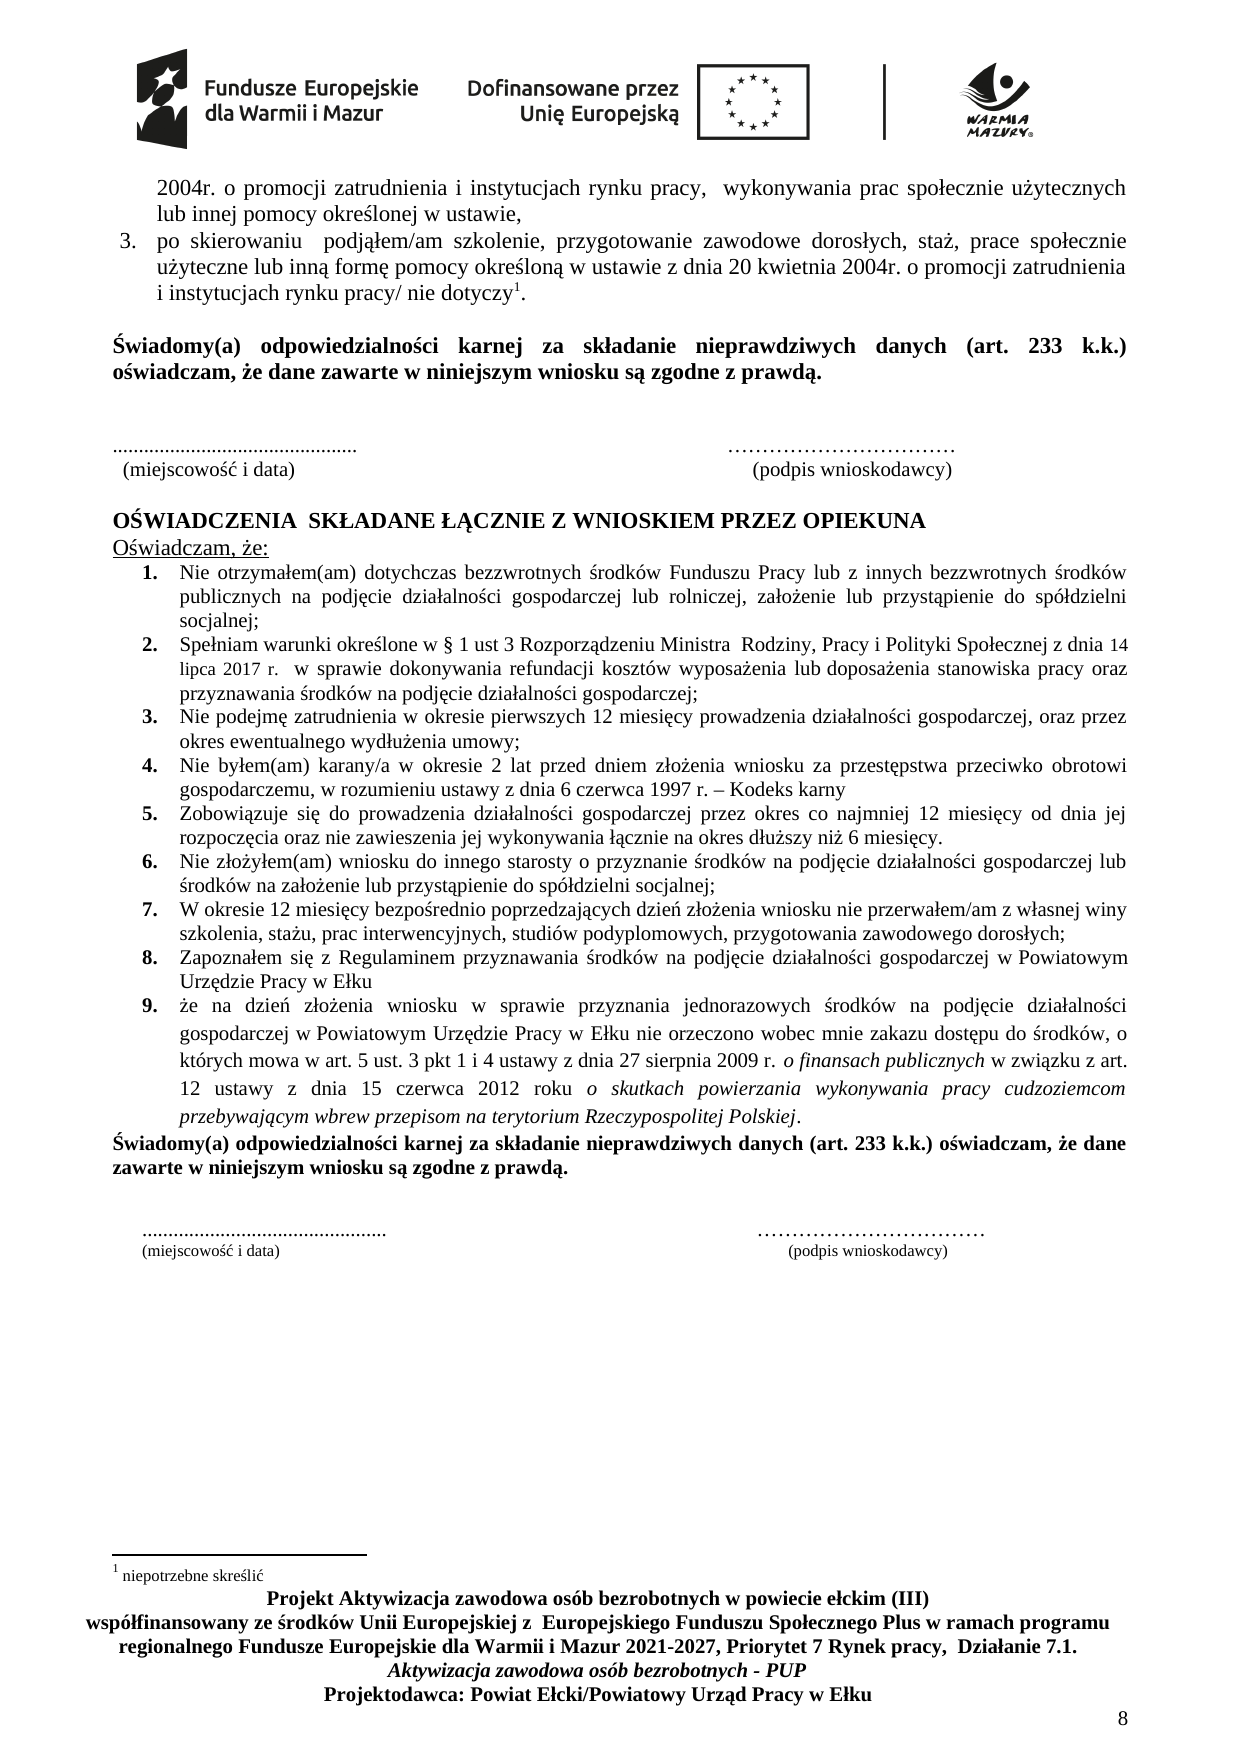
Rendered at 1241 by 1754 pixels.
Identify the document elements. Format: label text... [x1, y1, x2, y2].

list Nie podejmę zatrudnienia w okresie pierwszych 12 miesięcy prowadzenia działalności gospodarczej, oraz przez okres ewentualnego wydłużenia umowy; [142, 704, 1128, 753]
list Zobowiązuje się do prowadzenia działalności gospodarczej przez okres co najmniej 12 miesięcy od dnia jej rozpoczęcia oraz nie zawieszenia jej wykonywania łącznie na okres dłuższy niż 6 miesięcy. [142, 801, 1128, 849]
text Świadomy(a) odpowiedzialności karnej za składanie nieprawdziwych danych (art. 233 k.k.) oświadczam, że dane zawarte w niniejszym wniosku są zgodne z prawdą. [112, 332, 1128, 385]
text ............................................... …………………………… (miejscowość i data) (podpis wnioskodawcy) [112, 1217, 1128, 1260]
list że na dzień złożenia wniosku w sprawie przyznania jednorazowych środków na podjęcie działalności gospodarczej w Powiatowym Urzędzie Pracy w Ełku nie orzeczono wobec mnie zakazu dostępu do środków, o których mowa w art. 5 ust. 3 pkt 1 i 4 ustawy z dnia 27 sierpnia 2009 r. o finansach publicznych w związku z art. 12 ustawy z dnia 15 czerwca 2012 roku o skutkach powierzania wykonywania pracy cudzoziemcom przebywającym wbrew przepisom na terytorium Rzeczypospolitej Polskiej. [142, 993, 1128, 1128]
list po skierowaniu podjąłem/am szkolenie, przygotowanie zawodowe dorosłych, staż, prace społecznie użyteczne lub inną formę pomocy określoną w ustawie z dnia 20 kwietnia 2004r. o promocji zatrudnienia i instytucjach rynku pracy/ nie dotyczy. [119, 227, 1128, 306]
list Spełniam warunki określone w § 1 ust 3 Rozporządzeniu Ministra Rodziny, Pracy i Polityki Społecznej z dnia 14 lipca 2017 r. w sprawie dokonywania refundacji kosztów wyposażenia lub doposażenia stanowiska pracy oraz przyznawania środków na podjęcie działalności gospodarczej; [142, 632, 1128, 704]
list Zapoznałem się z Regulaminem przyznawania środków na podjęcie działalności gospodarczej w Powiatowym Urzędzie Pracy w Ełku [142, 945, 1128, 993]
text OŚWIADCZENIA SKŁADANE ŁĄCZNIE Z WNIOSKIEM PRZEZ OPIEKUNA [112, 507, 1128, 534]
list Nie otrzymałem(am) dotychczas bezzwrotnych środków Funduszu Pracy lub z innych bezzwrotnych środków publicznych na podjęcie działalności gospodarczej lub rolniczej, założenie lub przystąpienie do spółdzielni socjalnej; [142, 560, 1128, 632]
list Nie byłem(am) karany/a w okresie 2 lat przed dniem złożenia wniosku za przestępstwa przeciwko obrotowi gospodarczemu, w rozumieniu ustawy z dnia 6 czerwca 1997 r. – Kodeks karny [142, 753, 1128, 801]
list Nie złożyłem(am) wniosku do innego starosty o przyznanie środków na podjęcie działalności gospodarczej lub środków na założenie lub przystąpienie do spółdzielni socjalnej; [142, 849, 1128, 897]
text Oświadczam, że: [112, 534, 1128, 560]
picture [112, 24, 1058, 174]
text Świadomy(a) odpowiedzialności karnej za składanie nieprawdziwych danych (art. 233 k.k.) oświadczam, że dane zawarte w niniejszym wniosku są zgodne z prawdą. [112, 1131, 1128, 1179]
text (miejscowość i data) (podpis wnioskodawcy) [112, 457, 1128, 481]
list W okresie 12 miesięcy bezpośrednio poprzedzających dzień złożenia wniosku nie przerwałem/am z własnej winy szkolenia, stażu, prac interwencyjnych, studiów podyplomowych, przygotowania zawodowego dorosłych; [142, 897, 1128, 945]
text ............................................... …………………………… [112, 433, 1128, 457]
